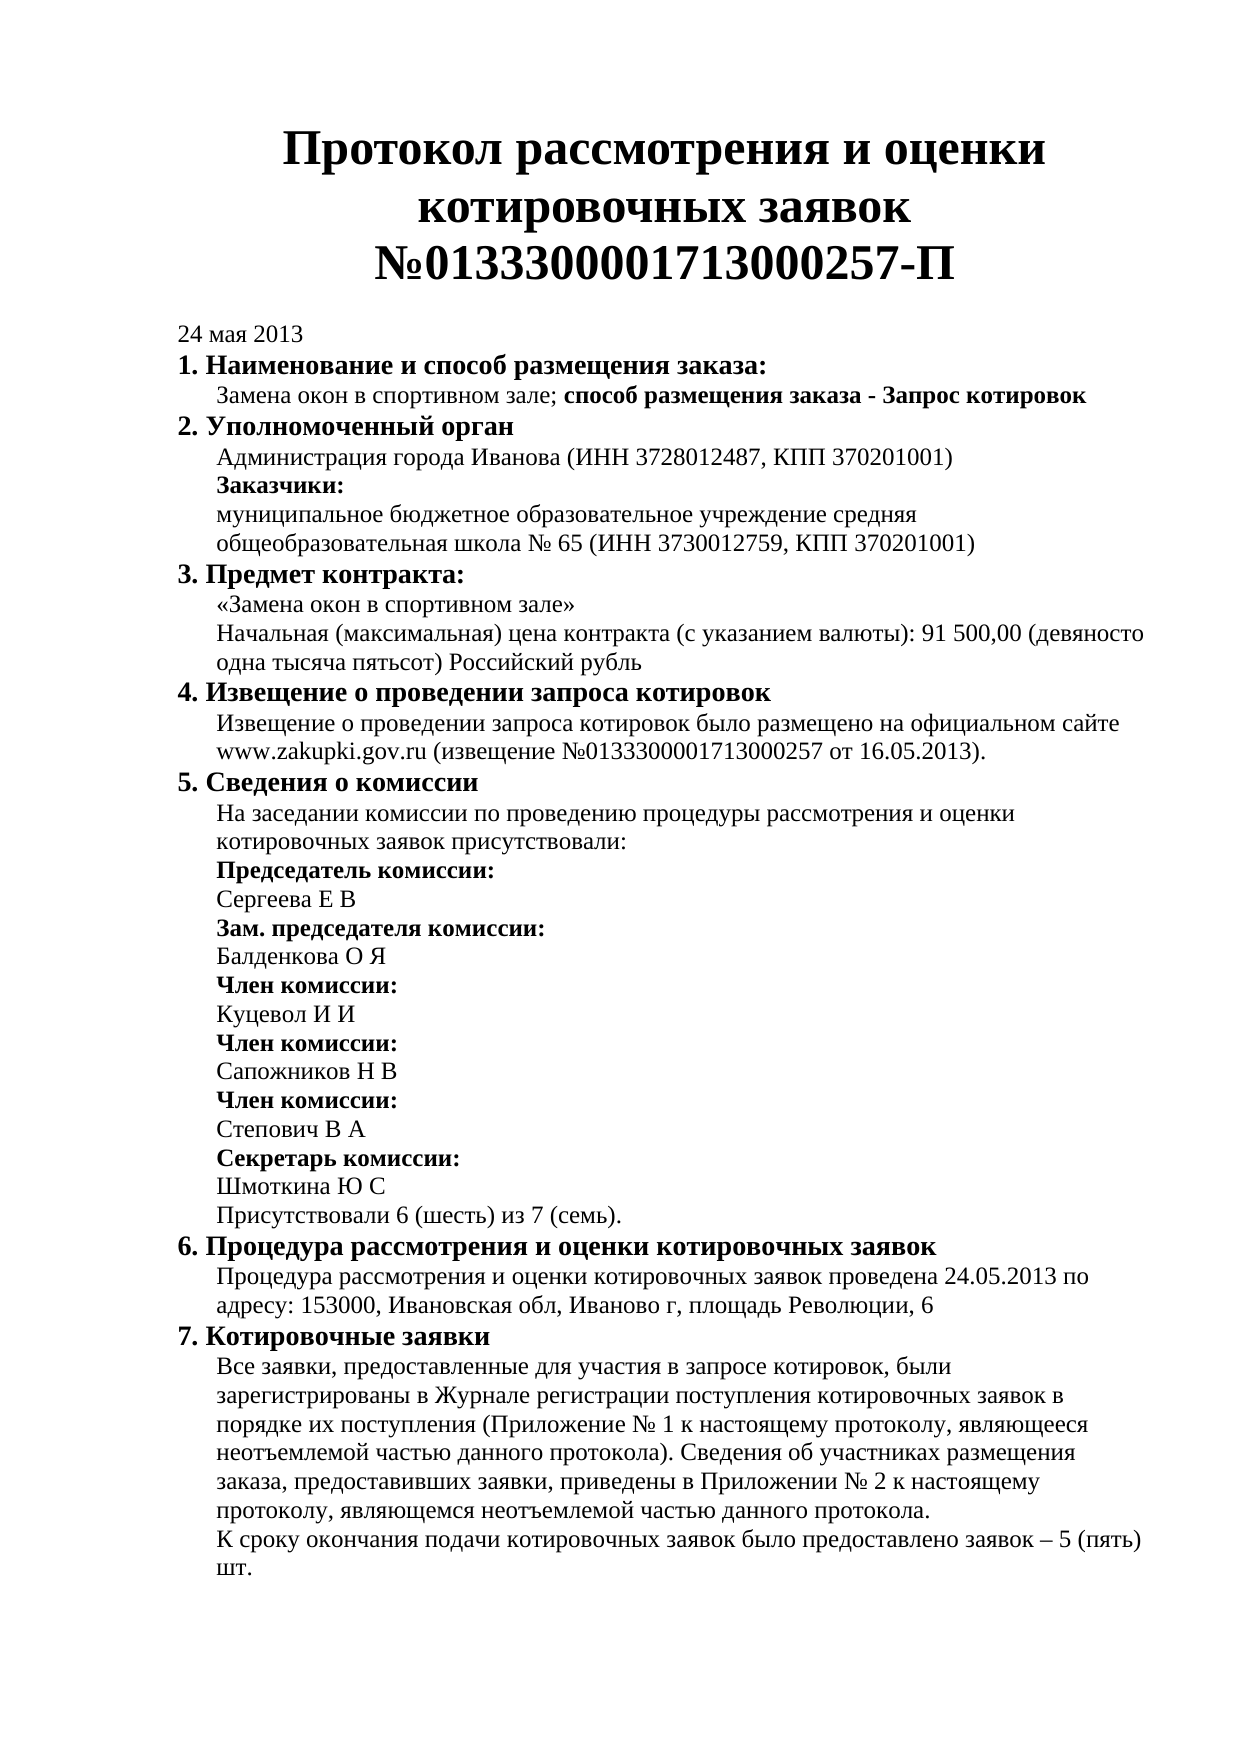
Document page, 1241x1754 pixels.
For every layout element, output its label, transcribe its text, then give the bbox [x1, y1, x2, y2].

text Извещение о проведении запроса котировок было размещено на официальном сайте www.zakupki.gov.ru (извещение №0133300001713000257 от 16.05.2013). [216, 708, 1152, 765]
text Процедура рассмотрения и оценки котировочных заявок проведена 24.05.2013 по адресу: 153000, Ивановская обл, Иваново г, площадь Революции, 6 [216, 1261, 1152, 1319]
text 3. Предмет контракта: [177, 557, 1152, 589]
text Секретарь комиссии: Шмоткина Ю С [216, 1143, 1152, 1200]
text Присутствовали 6 (шесть) из 7 (семь). [216, 1200, 1152, 1229]
text Член комиссии: Сапожников Н В [216, 1028, 1152, 1085]
text 4. Извещение о проведении запроса котировок [177, 675, 1152, 708]
text 2. Уполномоченный орган [177, 409, 1152, 442]
text 7. Котировочные заявки [177, 1319, 1152, 1351]
text Член комиссии: Куцевол И И [216, 970, 1152, 1028]
text 5. Сведения о комиссии [177, 765, 1152, 798]
text Администрация города Иванова (ИНН 3728012487, КПП 370201001) [216, 442, 1152, 470]
text 6. Процедура рассмотрения и оценки котировочных заявок [177, 1229, 1152, 1261]
text муниципальное бюджетное образовательное учреждение средняя общеобразовательная школа № 65 (ИНН 3730012759, КПП 370201001) [216, 499, 1152, 557]
text Член комиссии: Степович В А [216, 1085, 1152, 1143]
text Замена окон в спортивном зале; способ размещения заказа - Запрос котировок [216, 381, 1152, 409]
text Зам. председателя комиссии: Балденкова О Я [216, 913, 1152, 970]
text К сроку окончания подачи котировочных заявок было предоставлено заявок – 5 (пять) шт. [216, 1524, 1152, 1581]
text Председатель комиссии: Сергеева Е В [216, 855, 1152, 913]
text 1. Наименование и способ размещения заказа: [177, 348, 1152, 381]
text Все заявки, предоставленные для участия в запросе котировок, были зарегистрированы в Журнале регистрации поступления котировочных заявок в порядке их поступления (Приложение № 1 к настоящему протоколу, являющееся неотъемлемой частью данного протокола). Сведения об участниках размещения заказа, предоставивших заявки, приведены в Приложении № 2 к настоящему протоколу, являющемся неотъемлемой частью данного протокола. [216, 1351, 1152, 1524]
text 24 мая 2013 [177, 291, 1152, 348]
text «Замена окон в спортивном зале» Начальная (максимальная) цена контракта (с указанием валюты): 91 500,00 (девяносто одна тысяча пятьсот) Российский рубль [216, 589, 1152, 675]
text На заседании комиссии по проведению процедуры рассмотрения и оценки котировочных заявок присутствовали: [216, 798, 1152, 855]
text Заказчики: [216, 470, 1152, 499]
text Протокол рассмотрения и оценки котировочных заявок №0133300001713000257-П [177, 118, 1152, 291]
